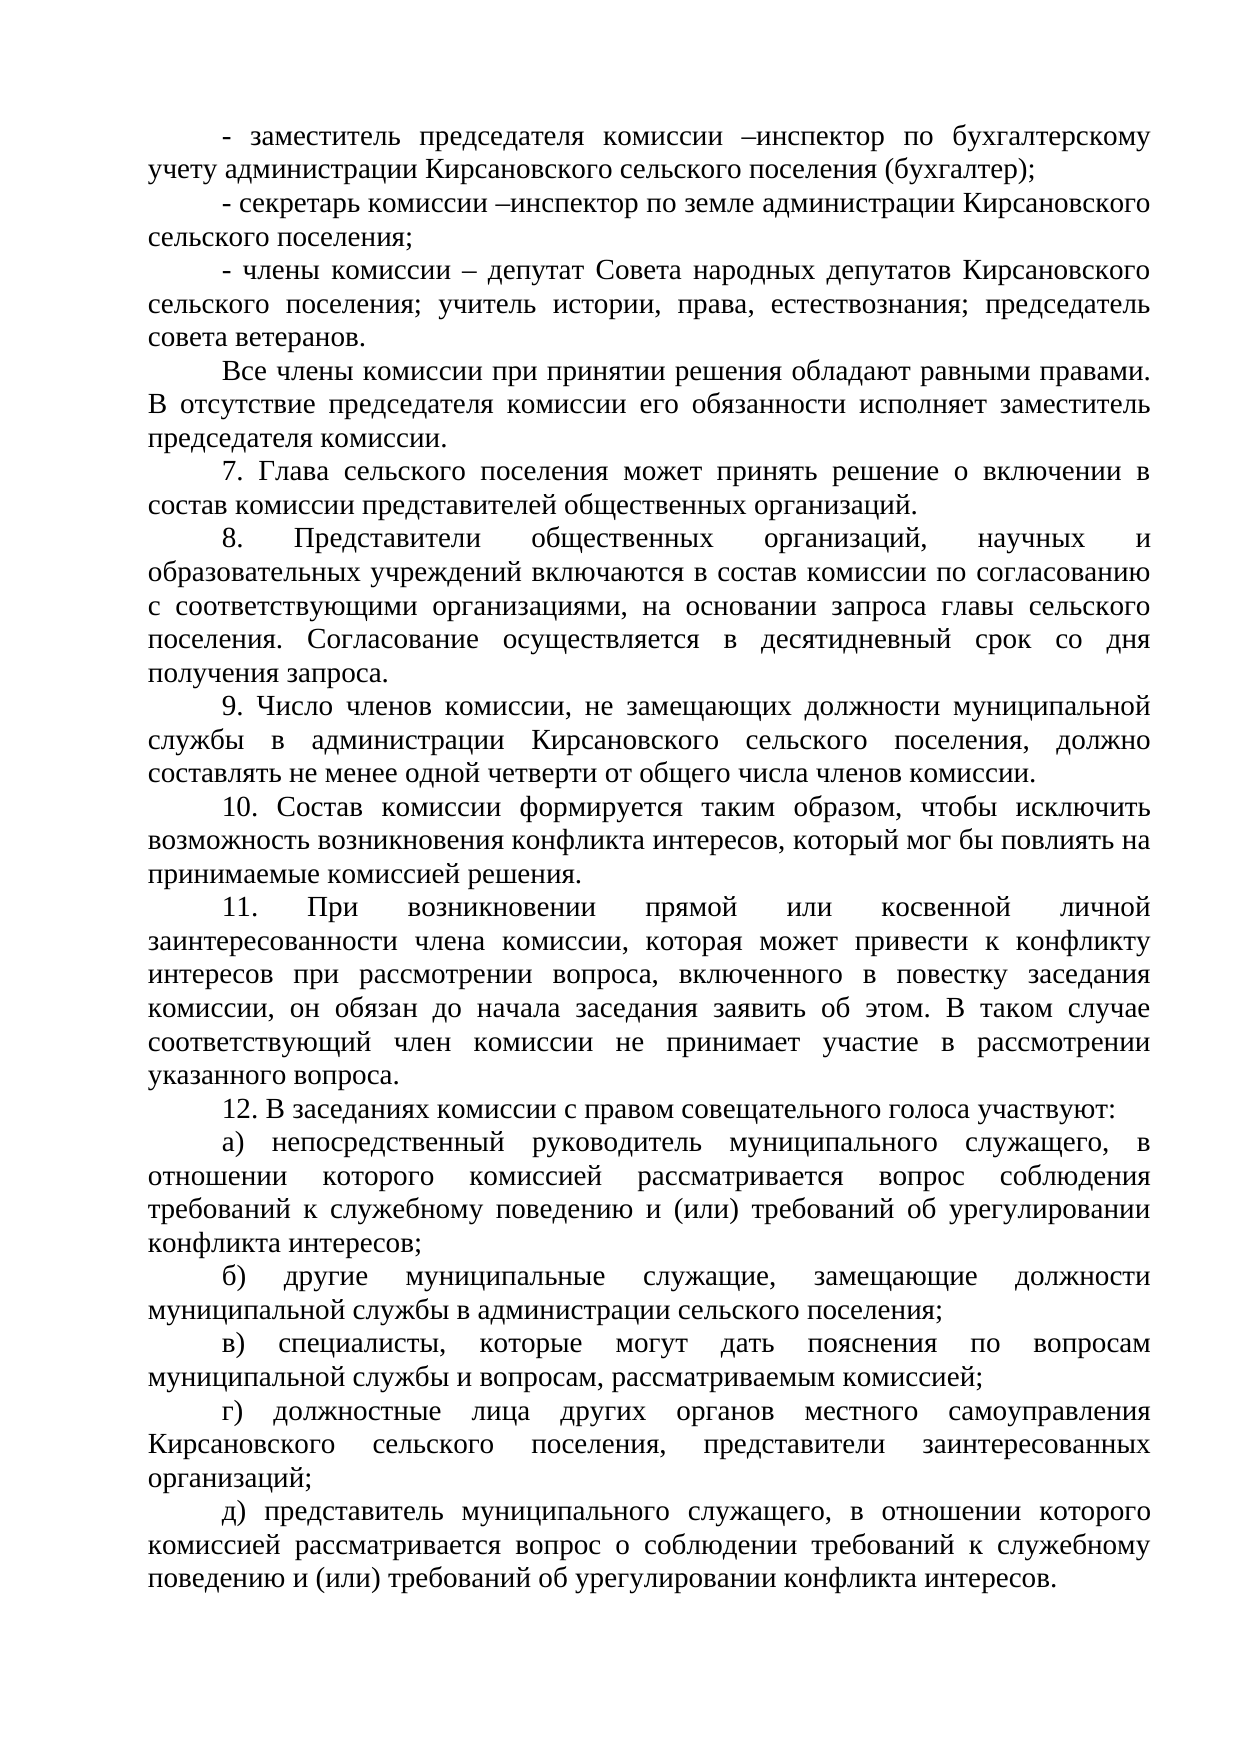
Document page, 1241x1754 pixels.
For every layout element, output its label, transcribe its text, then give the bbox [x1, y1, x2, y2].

text Все члены комиссии при принятии решения обладают равными правами. В отсутствие председателя комиссии его обязанности исполняет заместитель председателя комиссии. [148, 353, 1152, 453]
text в) специалисты, которые могут дать пояснения по вопросам муниципальной службы и вопросам, рассматриваемым комиссией; [148, 1326, 1152, 1393]
text г) должностные лица других органов местного самоуправления Кирсановского сельского поселения, представители заинтересованных организаций; [148, 1393, 1152, 1493]
text - секретарь комиссии –инспектор по земле администрации Кирсановского сельского поселения; [148, 185, 1152, 252]
text 8. Представители общественных организаций, научных и образовательных учреждений включаются в состав комиссии по согласованию с соответствующими организациями, на основании запроса главы сельского поселения. Согласование осуществляется в десятидневный срок со дня получения запроса. [148, 521, 1152, 688]
text а) непосредственный руководитель муниципального служащего, в отношении которого комиссией рассматривается вопрос соблюдения требований к служебному поведению и (или) требований об урегулировании конфликта интересов; [148, 1124, 1152, 1258]
text 9. Число членов комиссии, не замещающих должности муниципальной службы в администрации Кирсановского сельского поселения, должно составлять не менее одной четверти от общего числа членов комиссии. [148, 688, 1152, 789]
text д) представитель муниципального служащего, в отношении которого комиссией рассматривается вопрос о соблюдении требований к служебному поведению и (или) требований об урегулировании конфликта интересов. [148, 1493, 1152, 1594]
text 11. При возникновении прямой или косвенной личной заинтересованности члена комиссии, которая может привести к конфликту интересов при рассмотрении вопроса, включенного в повестку заседания комиссии, он обязан до начала заседания заявить об этом. В таком случае соответствующий член комиссии не принимает участие в рассмотрении указанного вопроса. [148, 889, 1152, 1091]
text - члены комиссии – депутат Совета народных депутатов Кирсановского сельского поселения; учитель истории, права, естествознания; председатель совета ветеранов. [148, 252, 1152, 353]
text 12. В заседаниях комиссии с правом совещательного голоса участвуют: [148, 1091, 1152, 1124]
text б) другие муниципальные служащие, замещающие должности муниципальной службы в администрации сельского поселения; [148, 1258, 1152, 1326]
text 10. Состав комиссии формируется таким образом, чтобы исключить возможность возникновения конфликта интересов, который мог бы повлиять на принимаемые комиссией решения. [148, 789, 1152, 889]
text - заместитель председателя комиссии –инспектор по бухгалтерскому учету администрации Кирсановского сельского поселения (бухгалтер); [148, 118, 1152, 185]
text 7. Глава сельского поселения может принять решение о включении в состав комиссии представителей общественных организаций. [148, 453, 1152, 521]
